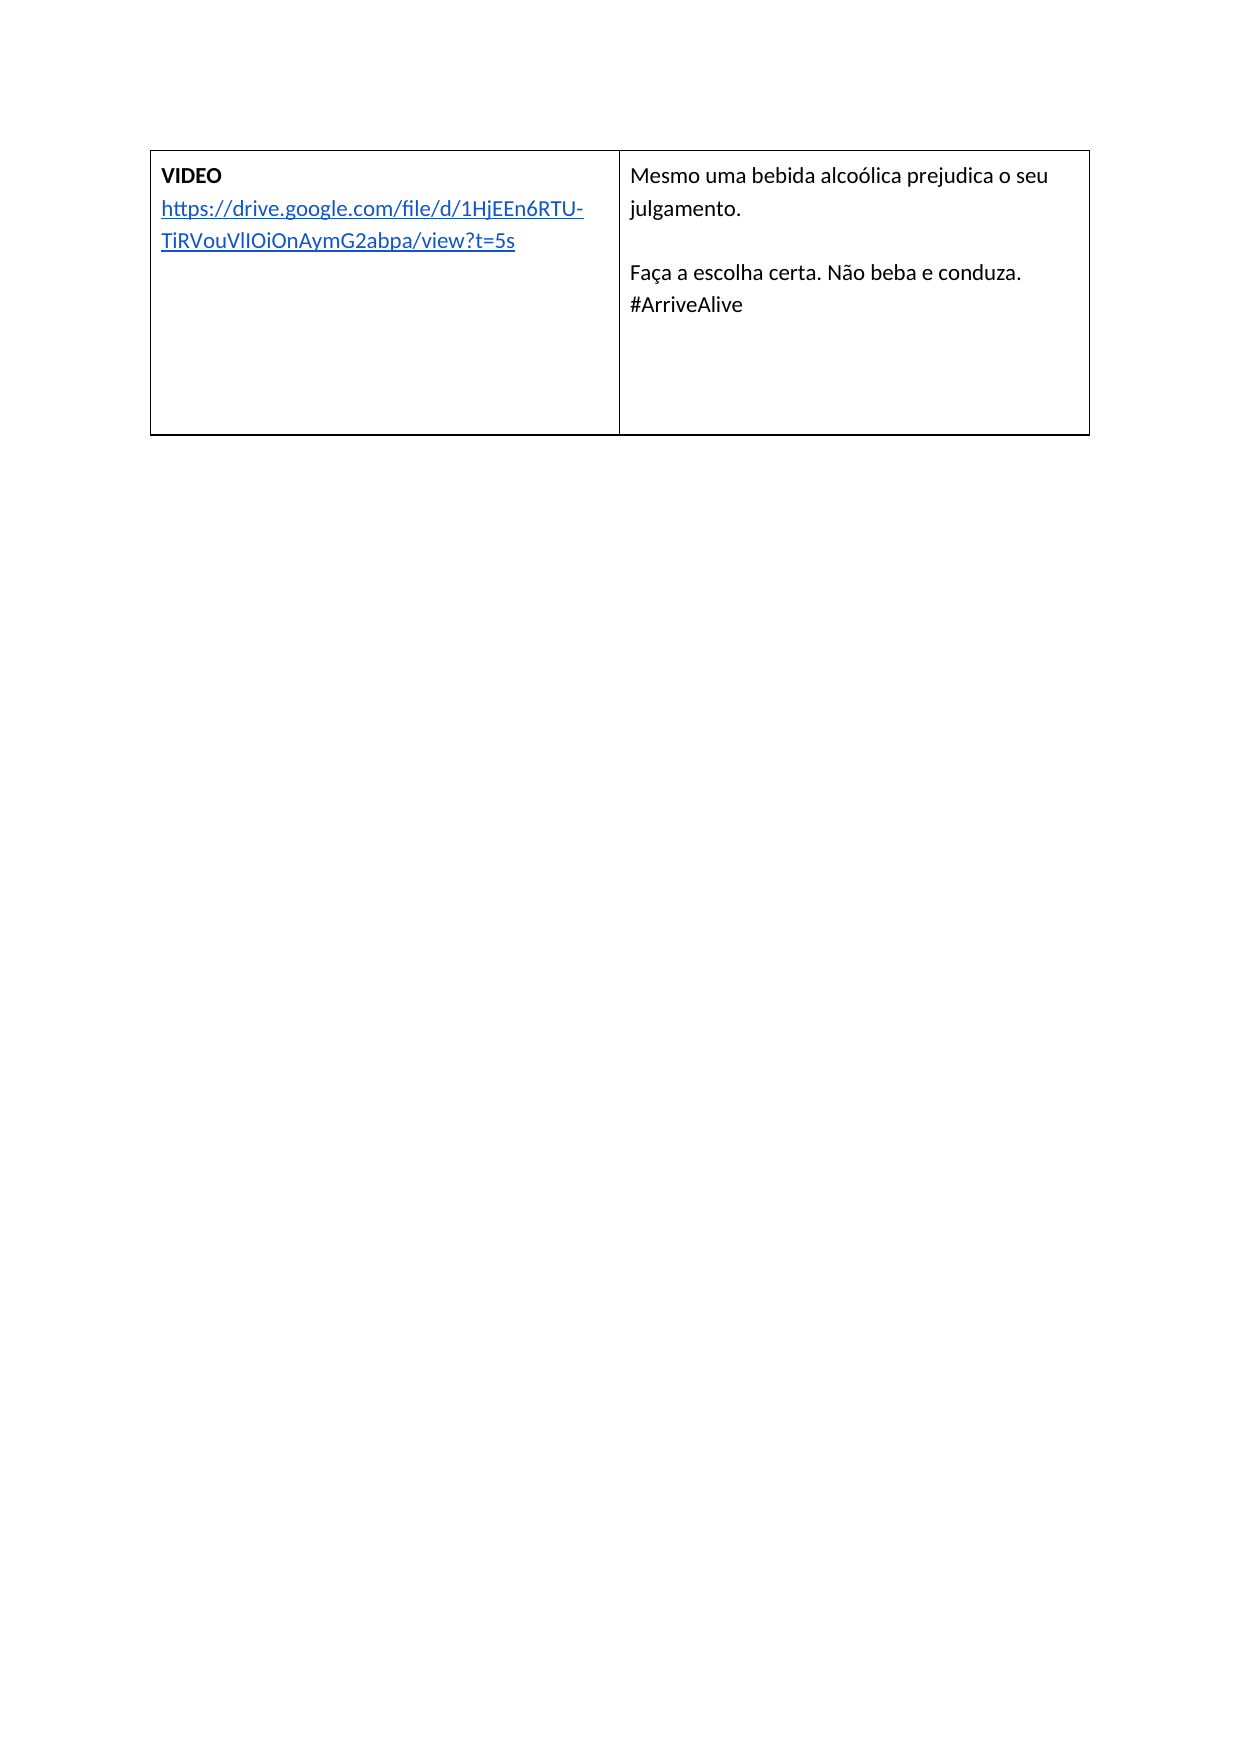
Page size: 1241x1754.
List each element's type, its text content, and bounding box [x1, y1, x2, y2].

table_cell VIDEO https://drive.google.com/file/d/1HjEEn6RTU-TiRVouVlIOiOnAymG2abpa/view?t=5s [151, 151, 619, 434]
table_cell Mesmo uma bebida alcoólica prejudica o seu julgamento. Faça a escolha certa. Não beba e conduza. #ArriveAlive [620, 151, 1089, 434]
